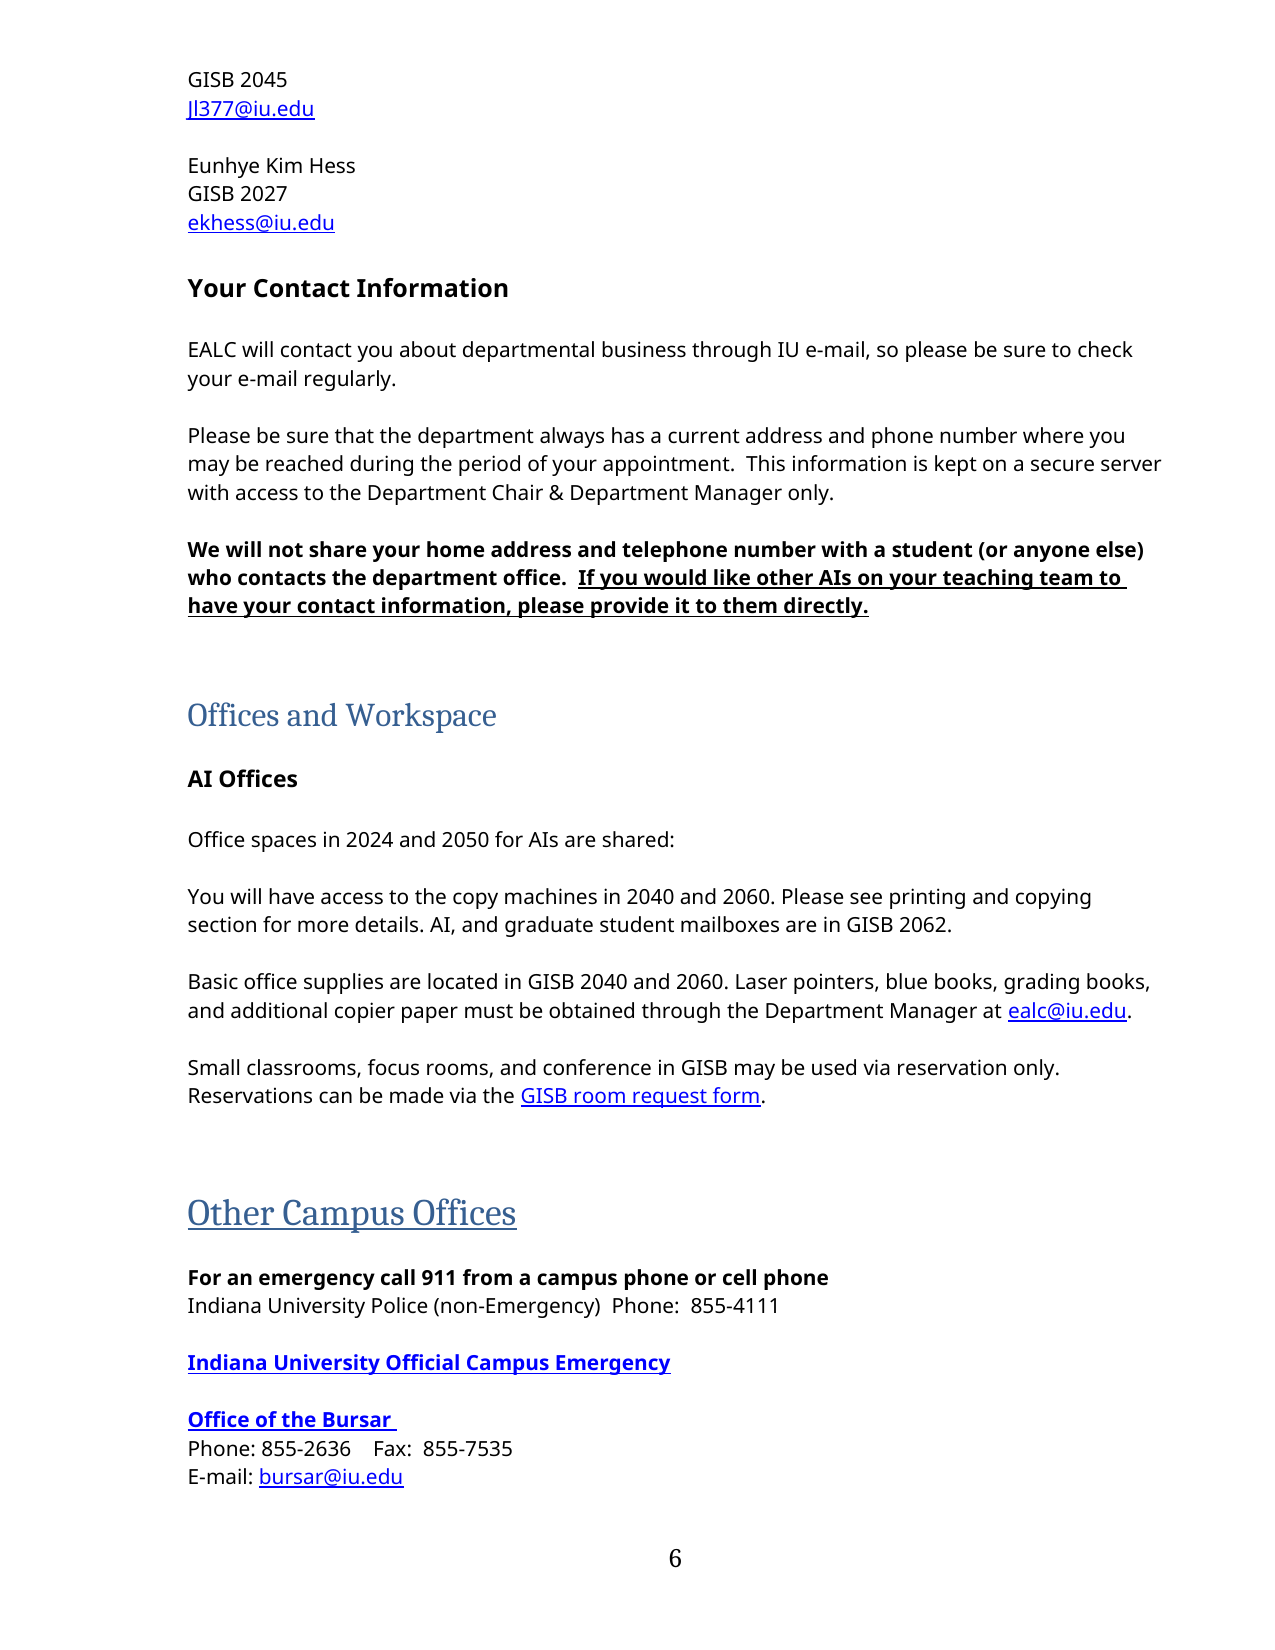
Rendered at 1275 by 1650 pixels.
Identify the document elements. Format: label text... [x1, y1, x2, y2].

text GISB 2045 [187, 66, 1162, 94]
text AI Offices [187, 763, 1162, 794]
text EALC will contact you about departmental business through IU e-mail, so please be sure to check your e-mail regularly. [187, 336, 1162, 392]
text Basic office supplies are located in GISB 2040 and 2060. Laser pointers, blue books, grading books, and additional copier paper must be obtained through the Department Manager at ealc@iu.edu. [187, 967, 1162, 1024]
text E-mail: bursar@iu.edu [187, 1462, 1162, 1491]
text Indiana University Police (non-Emergency) Phone: 855-4111 [187, 1292, 1162, 1320]
text Office spaces in 2024 and 2050 for AIs are shared: [187, 825, 1162, 854]
text ekhess@iu.edu [187, 208, 1162, 236]
text Small classrooms, focus rooms, and conference in GISB may be used via reservation only. Reservations can be made via the GISB room request form. [187, 1053, 1162, 1110]
text We will not share your home address and telephone number with a student (or anyone else) who contacts the department office. If you would like other AIs on your teaching team to have your contact information, please provide it to them directly. [187, 535, 1162, 620]
text Office of the Bursar [187, 1405, 1162, 1434]
text You will have access to the copy machines in 2040 and 2060. Please see printing and copying section for more details. AI, and graduate student mailboxes are in GISB 2062. [187, 882, 1162, 939]
text Phone: 855-2636 Fax: 855-7535 [187, 1434, 1162, 1462]
text Jl377@iu.edu [187, 94, 1162, 122]
text Eunhye Kim Hess [187, 151, 1162, 179]
text Please be sure that the department always has a current address and phone number where you may be reached during the period of your appointment. This information is kept on a secure server with access to the Department Chair & Department Manager only. [187, 421, 1162, 506]
subtitle Other Campus Offices [187, 1192, 1162, 1235]
subtitle Offices and Workspace [187, 696, 1162, 734]
text Indiana University Official Campus Emergency [187, 1348, 1162, 1377]
text For an emergency call 911 from a campus phone or cell phone [187, 1263, 1162, 1292]
text GISB 2027 [187, 179, 1162, 208]
text Your Contact Information [187, 270, 1162, 304]
